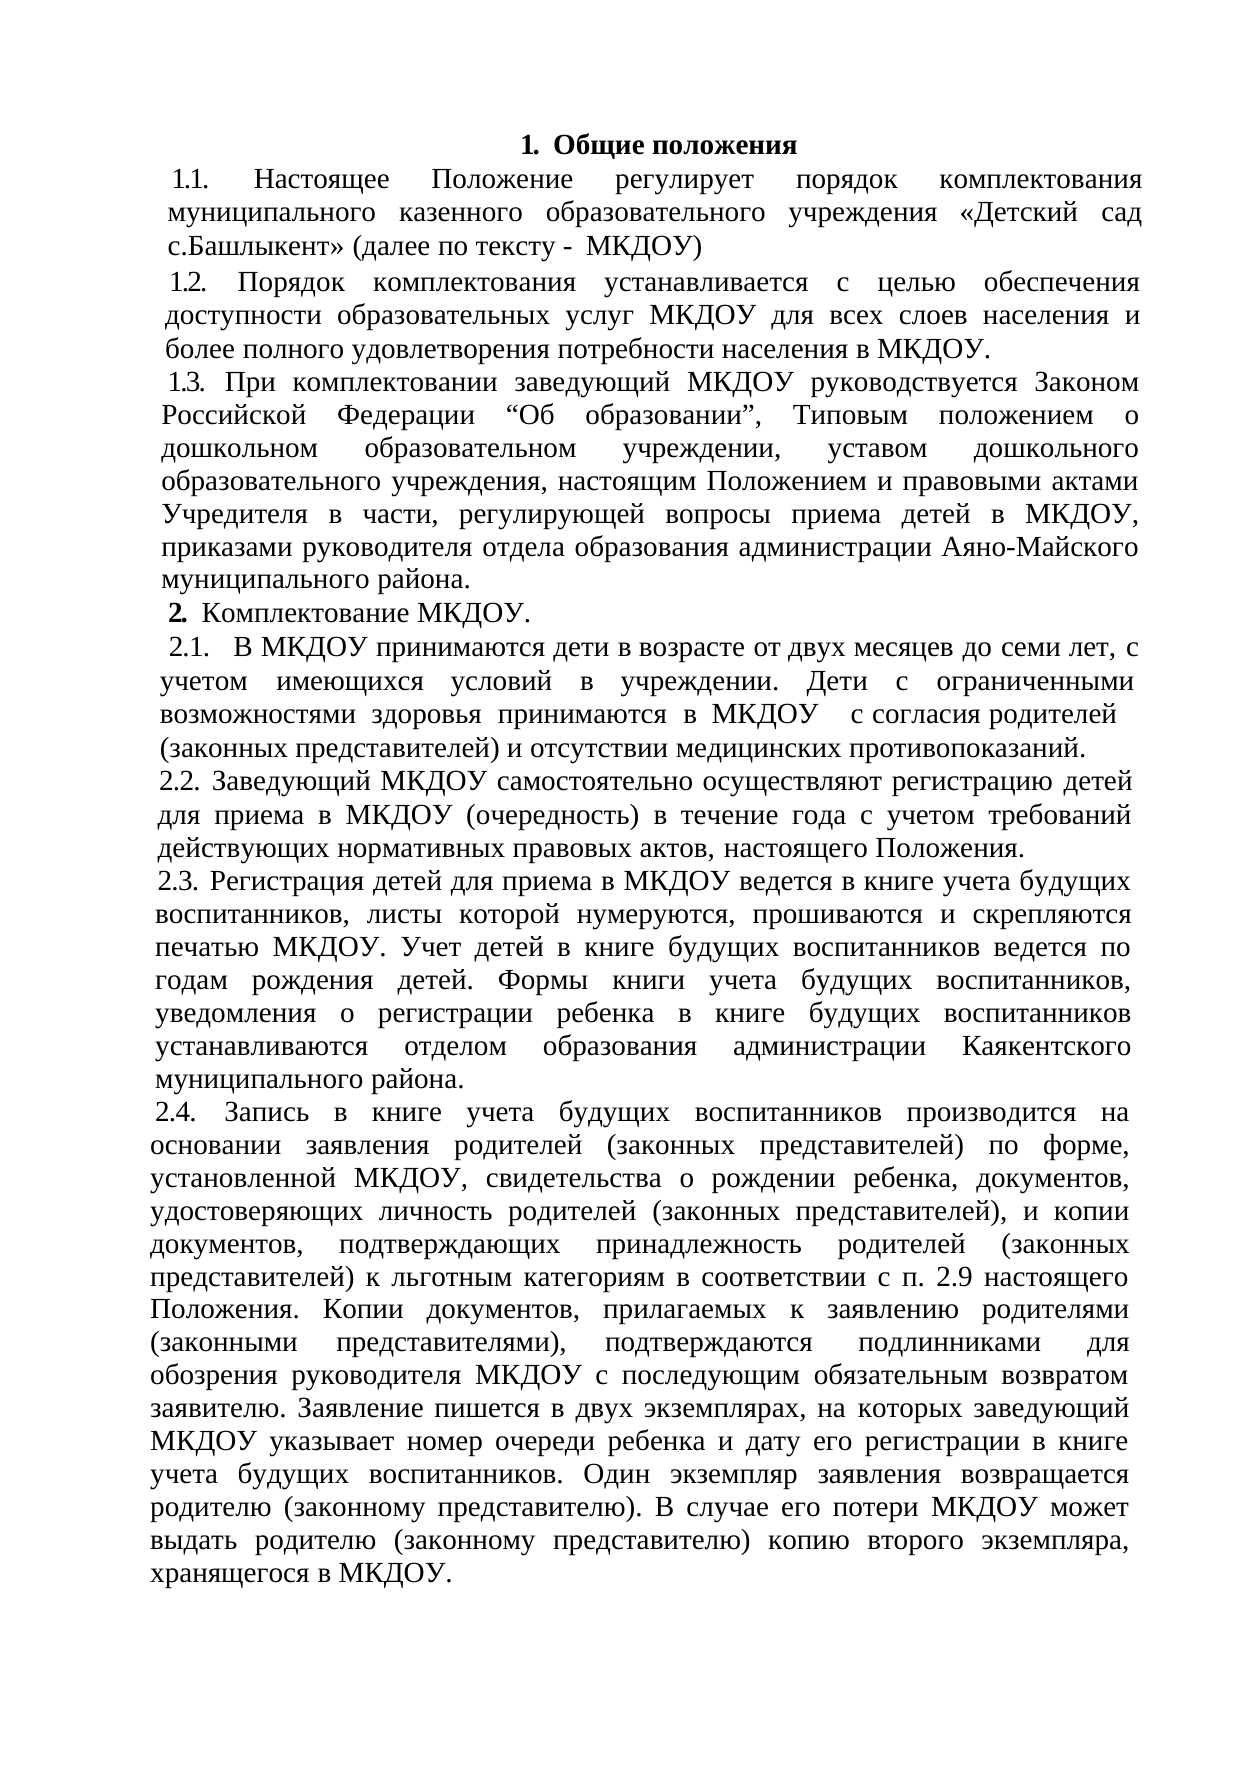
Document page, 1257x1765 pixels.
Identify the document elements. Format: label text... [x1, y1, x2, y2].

list Настоящее Положение регулирует порядок комплектования муниципального казенного образовательного учреждения «Детский сад с.Башлыкент» (далее по тексту - МКДОУ) [167, 161, 1142, 261]
list Заведующий МКДОУ самостоятельно осуществляют регистрацию детей для приема в МКДОУ (очередность) в течение года с учетом требований действующих нормативных правовых актов, настоящего Положения. [157, 763, 1132, 864]
list Регистрация детей для приема в МКДОУ ведется в книге учета будущих воспитанников, листы которой нумеруются, прошиваются и скрепляются печатью МКДОУ. Учет детей в книге будущих воспитанников ведется по годам рождения детей. Формы книги учета будущих воспитанников, уведомления о регистрации ребенка в книге будущих воспитанников устанавливаются отделом образования администрации Каякентского муниципального района. [155, 864, 1132, 1095]
list Общие положения [520, 127, 1158, 160]
list При комплектовании заведующий МКДОУ руководствуется Законом Российской Федерации “Об образовании”, Типовым положением о дошкольном образовательном учреждении, уставом дошкольного образовательного учреждения, настоящим Положением и правовыми актами Учредителя в части, регулирующей вопросы приема детей в МКДОУ, приказами руководителя отдела образования администрации Аяно-Майского муниципального района. [161, 365, 1139, 595]
list Порядок комплектования устанавливается с целью обеспечения доступности образовательных услуг МКДОУ для всех слоев населения и более полного удовлетворения потребности населения в МКДОУ. [165, 264, 1140, 364]
list Комплектование МКДОУ. [168, 596, 1158, 629]
list В МКДОУ принимаются дети в возрасте от двух месяцев до семи лет, с учетом имеющихся условий в учреждении. Дети с ограниченными возможностями здоровья принимаются в МКДОУ с согласия родителей (законных представителей) и отсутствии медицинских противопоказаний. [159, 629, 1148, 763]
list Запись в книге учета будущих воспитанников производится на основании заявления родителей (законных представителей) по форме, установленной МКДОУ, свидетельства о рождении ребенка, документов, удостоверяющих личность родителей (законных представителей), и копии документов, подтверждающих принадлежность родителей (законных представителей) к льготным категориям в соответствии с п. 2.9 настоящего Положения. Копии документов, прилагаемых к заявлению родителями (законными представителями), подтверждаются подлинниками для обозрения руководителя МКДОУ с последующим обязательным возвратом заявителю. Заявление пишется в двух экземплярах, на которых заведующий МКДОУ указывает номер очереди ребенка и дату его регистрации в книге учета будущих воспитанников. Один экземпляр заявления возвращается родителю (законному представителю). В случае его потери МКДОУ может выдать родителю (законному представителю) копию второго экземпляра, хранящегося в МКДОУ. [150, 1095, 1129, 1588]
